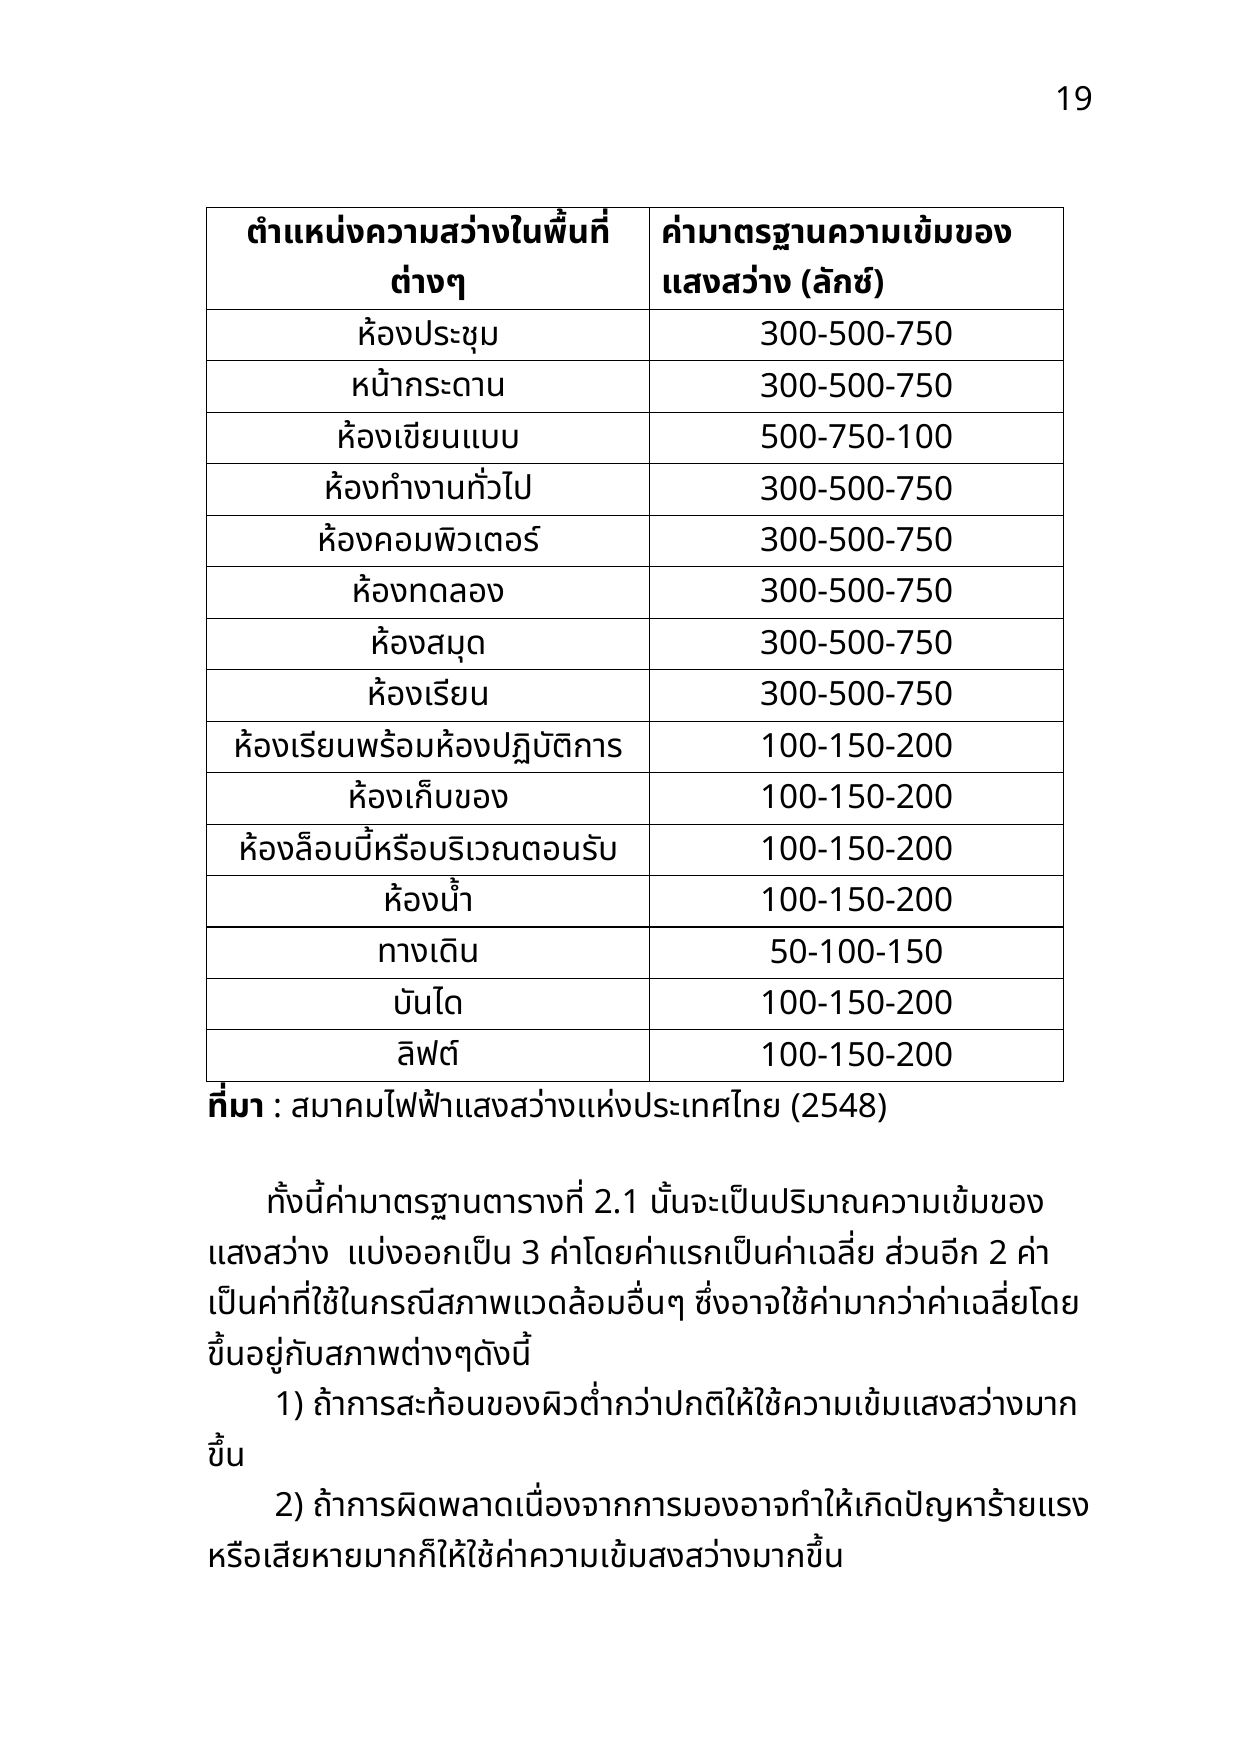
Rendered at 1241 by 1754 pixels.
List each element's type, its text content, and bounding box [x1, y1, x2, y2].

table_cell 300-500-750 [650, 670, 1063, 721]
table_cell 100-150-200 [650, 1030, 1063, 1081]
table_cell ห้องล็อบบี้หรือบริเวณตอนรับ [207, 825, 649, 875]
text ที่มา : สมาคมไฟฟ้าแสงสว่างแห่งประเทศไทย (2548) [207, 1082, 1092, 1132]
table_cell 500-750-100 [650, 413, 1063, 463]
table_cell 300-500-750 [650, 516, 1063, 566]
table_cell 100-150-200 [650, 825, 1063, 875]
table_cell ห้องทดลอง [207, 567, 649, 618]
table_header ค่ามาตรฐานความเข้มของแสงสว่าง (ลักซ์) [650, 208, 1063, 309]
table_cell ห้องเรียนพร้อมห้องปฏิบัติการ [207, 722, 649, 772]
table_cell 300-500-750 [650, 619, 1063, 669]
table_cell 100-150-200 [650, 979, 1063, 1029]
table_cell ลิฟต์ [207, 1030, 649, 1081]
text 1) ถ้าการสะท้อนของผิวต่ำกว่าปกติให้ใช้ความเข้มแสงสว่างมากขึ้น [207, 1380, 1092, 1481]
table_cell ห้องเรียน [207, 670, 649, 721]
table_cell 300-500-750 [650, 464, 1063, 515]
table_cell บันได [207, 979, 649, 1029]
text ทั้งนี้ค่ามาตรฐานตารางที่ 2.1 นั้นจะเป็นปริมาณความเข้มของแสงสว่าง แบ่งออกเป็น 3 ค่าโดยค่าแรกเป็นค่าเฉลี่ย ส่วนอีก 2 ค่าเป็นค่าที่ใช้ในกรณีสภาพแวดล้อมอื่นๆ ซึ่งอาจใช้ค่ามากว่าค่าเฉลี่ยโดยขึ้นอยู่กับสภาพต่างๆดังนี้ [207, 1178, 1092, 1380]
table_cell 300-500-750 [650, 567, 1063, 618]
table_cell ห้องเขียนแบบ [207, 413, 649, 463]
table_cell ห้องสมุด [207, 619, 649, 669]
table_cell ห้องเก็บของ [207, 773, 649, 823]
table_cell ทางเดิน [207, 928, 649, 978]
table_cell 100-150-200 [650, 722, 1063, 772]
table_cell ห้องประชุม [207, 310, 649, 360]
table_cell 300-500-750 [650, 361, 1063, 412]
table_cell 100-150-200 [650, 773, 1063, 823]
table_header ตำแหน่งความสว่างในพื้นที่ต่างๆ [207, 208, 649, 309]
table_cell 50-100-150 [650, 928, 1063, 978]
text 2) ถ้าการผิดพลาดเนื่องจากการมองอาจทำให้เกิดปัญหาร้ายแรงหรือเสียหายมากก็ให้ใช้ค่าความเข้มสงสว่างมากขึ้น [207, 1481, 1092, 1582]
table_cell ห้องคอมพิวเตอร์ [207, 516, 649, 566]
table_cell หน้ากระดาน [207, 361, 649, 412]
table_cell ห้องน้ำ [207, 876, 649, 926]
table_cell ห้องทำงานทั่วไป [207, 464, 649, 515]
table_cell 300-500-750 [650, 310, 1063, 360]
table_cell 100-150-200 [650, 876, 1063, 926]
